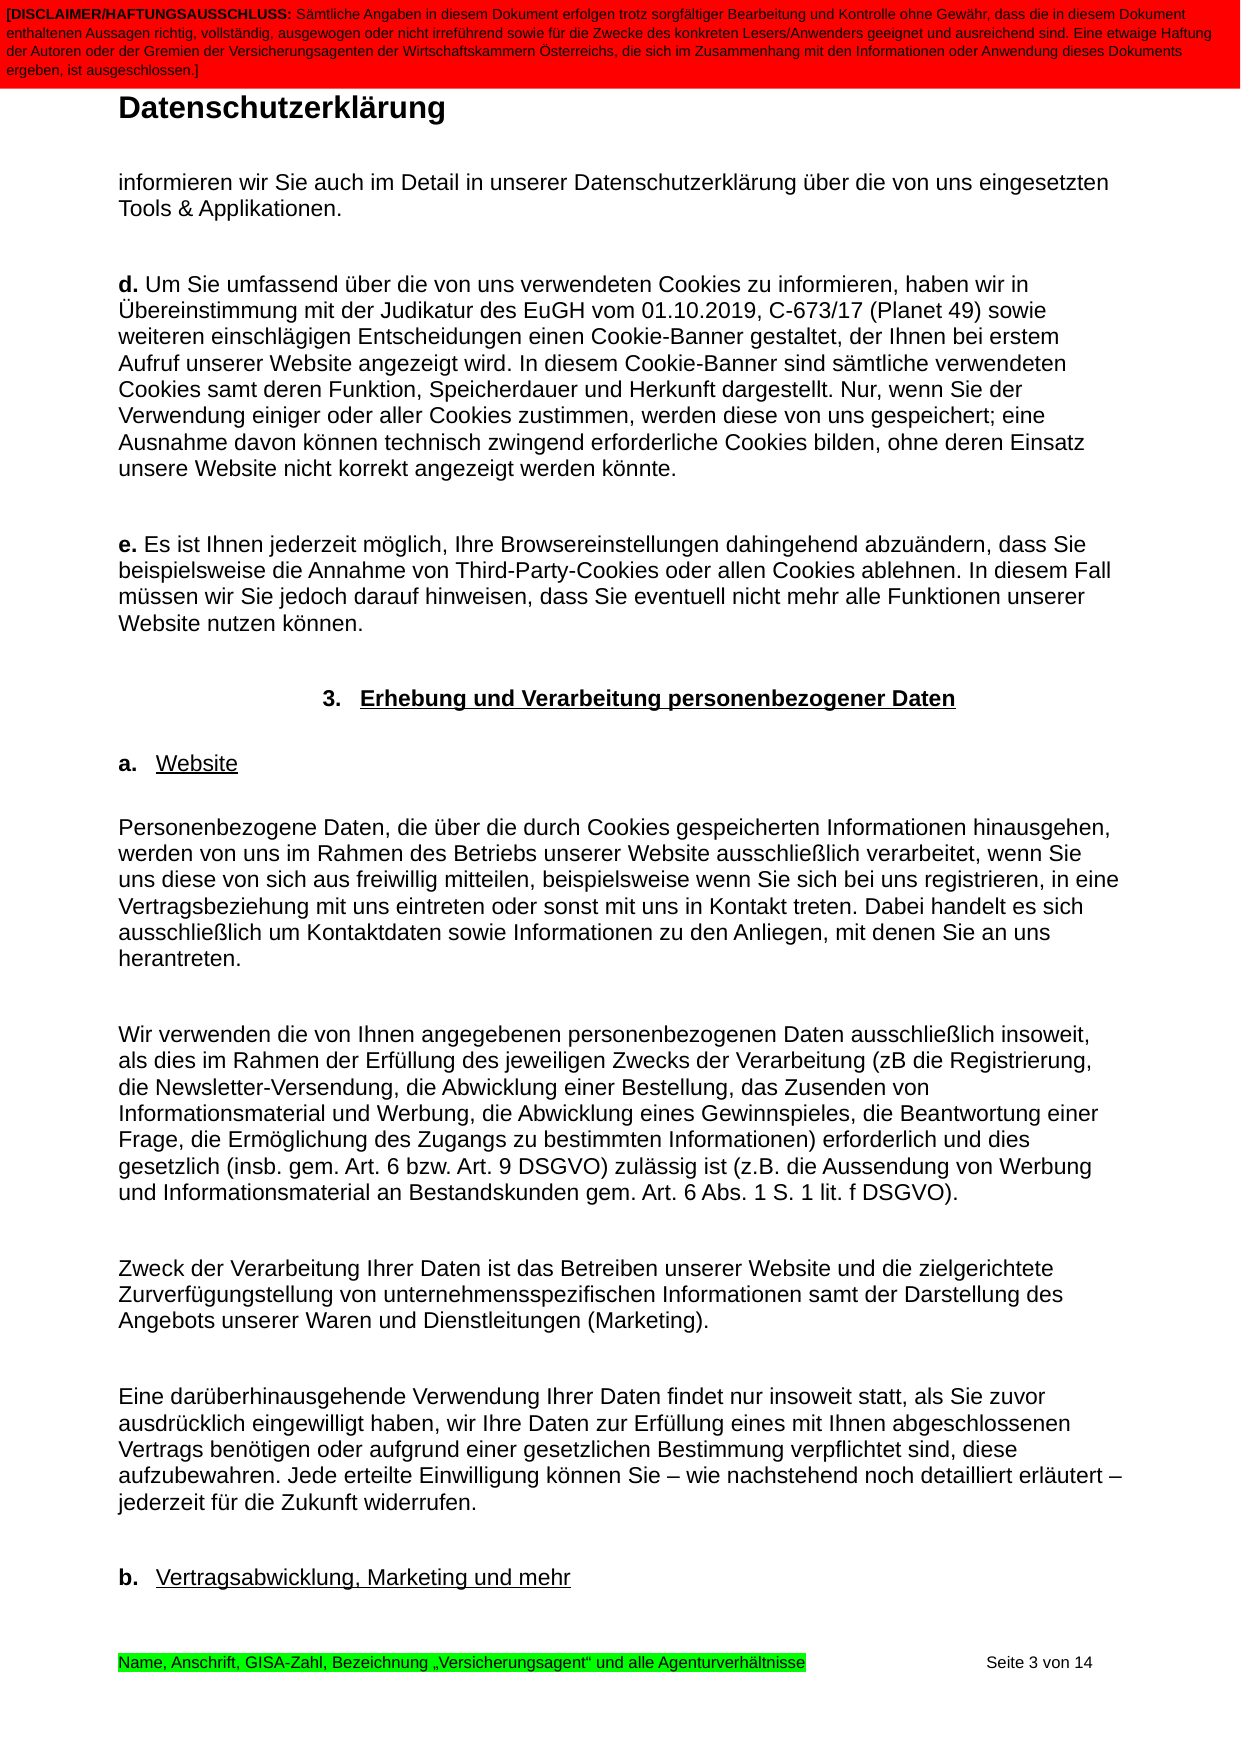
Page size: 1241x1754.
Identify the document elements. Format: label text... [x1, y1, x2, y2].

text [118, 168, 1122, 221]
list Erhebung und Verarbeitung personenbezogener Daten [156, 685, 1122, 712]
list Vertragsabwicklung, Marketing und mehr [118, 1564, 1122, 1591]
text d. Um Sie umfassend über die von uns verwendeten Cookies zu informieren, haben wir in Übereinstimmung mit der Judikatur des EuGH vom 01.10.2019, C-673/17 (Planet 49) sowie weiteren einschlägigen Entscheidungen einen Cookie-Banner gestaltet, der Ihnen bei erstem Aufruf unserer Website angezeigt wird. In diesem Cookie-Banner sind sämtliche verwendeten Cookies samt deren Funktion, Speicherdauer und Herkunft dargestellt. Nur, wenn Sie der Verwendung einiger oder aller Cookies zustimmen, werden diese von uns gespeichert; eine Ausnahme davon können technisch zwingend erforderliche Cookies bilden, ohne deren Einsatz unsere Website nicht korrekt angezeigt werden könnte. [118, 271, 1122, 481]
text Zweck der Verarbeitung Ihrer Daten ist das Betreiben unserer Website und die zielgerichtete Zurverfügungstellung von unternehmensspezifischen Informationen samt der Darstellung des Angebots unserer Waren und Dienstleitungen (Marketing). [118, 1255, 1122, 1334]
list Website [118, 749, 1122, 776]
text Personenbezogene Daten, die über die durch Cookies gespeicherten Informationen hinausgehen, werden von uns im Rahmen des Betriebs unserer Website ausschließlich verarbeitet, wenn Sie uns diese von sich aus freiwillig mitteilen, beispielsweise wenn Sie sich bei uns registrieren, in eine Vertragsbeziehung mit uns eintreten oder sonst mit uns in Kontakt treten. Dabei handelt es sich ausschließlich um Kontaktdaten sowie Informationen zu den Anliegen, mit denen Sie an uns herantreten. [118, 814, 1122, 972]
text Wir verwenden die von Ihnen angegebenen personenbezogenen Daten ausschließlich insoweit, als dies im Rahmen der Erfüllung des jeweiligen Zwecks der Verarbeitung (zB die Registrierung, die Newsletter-Versendung, die Abwicklung einer Bestellung, das Zusenden von Informationsmaterial und Werbung, die Abwicklung eines Gewinnspieles, die Beantwortung einer Frage, die Ermöglichung des Zugangs zu bestimmten Informationen) erforderlich und dies gesetzlich (insb. gem. Art. 6 bzw. Art. 9 DSGVO) zulässig ist (z.B. die Aussendung von Werbung und Informationsmaterial an Bestandskunden gem. Art. 6 Abs. 1 S. 1 lit. f DSGVO). [118, 1021, 1122, 1206]
text e. Es ist Ihnen jederzeit möglich, Ihre Browsereinstellungen dahingehend abzuändern, dass Sie beispielsweise die Annahme von Third-Party-Cookies oder allen Cookies ablehnen. In diesem Fall müssen wir Sie jedoch darauf hinweisen, dass Sie eventuell nicht mehr alle Funktionen unserer Website nutzen können. [118, 531, 1122, 636]
text Eine darüberhinausgehende Verwendung Ihrer Daten findet nur insoweit statt, als Sie zuvor ausdrücklich eingewilligt haben, wir Ihre Daten zur Erfüllung eines mit Ihnen abgeschlossenen Vertrags benötigen oder aufgrund einer gesetzlichen Bestimmung verpflichtet sind, diese aufzubewahren. Jede erteilte Einwilligung können Sie – wie nachstehend noch detailliert erläutert – jederzeit für die Zukunft widerrufen. [118, 1383, 1122, 1515]
